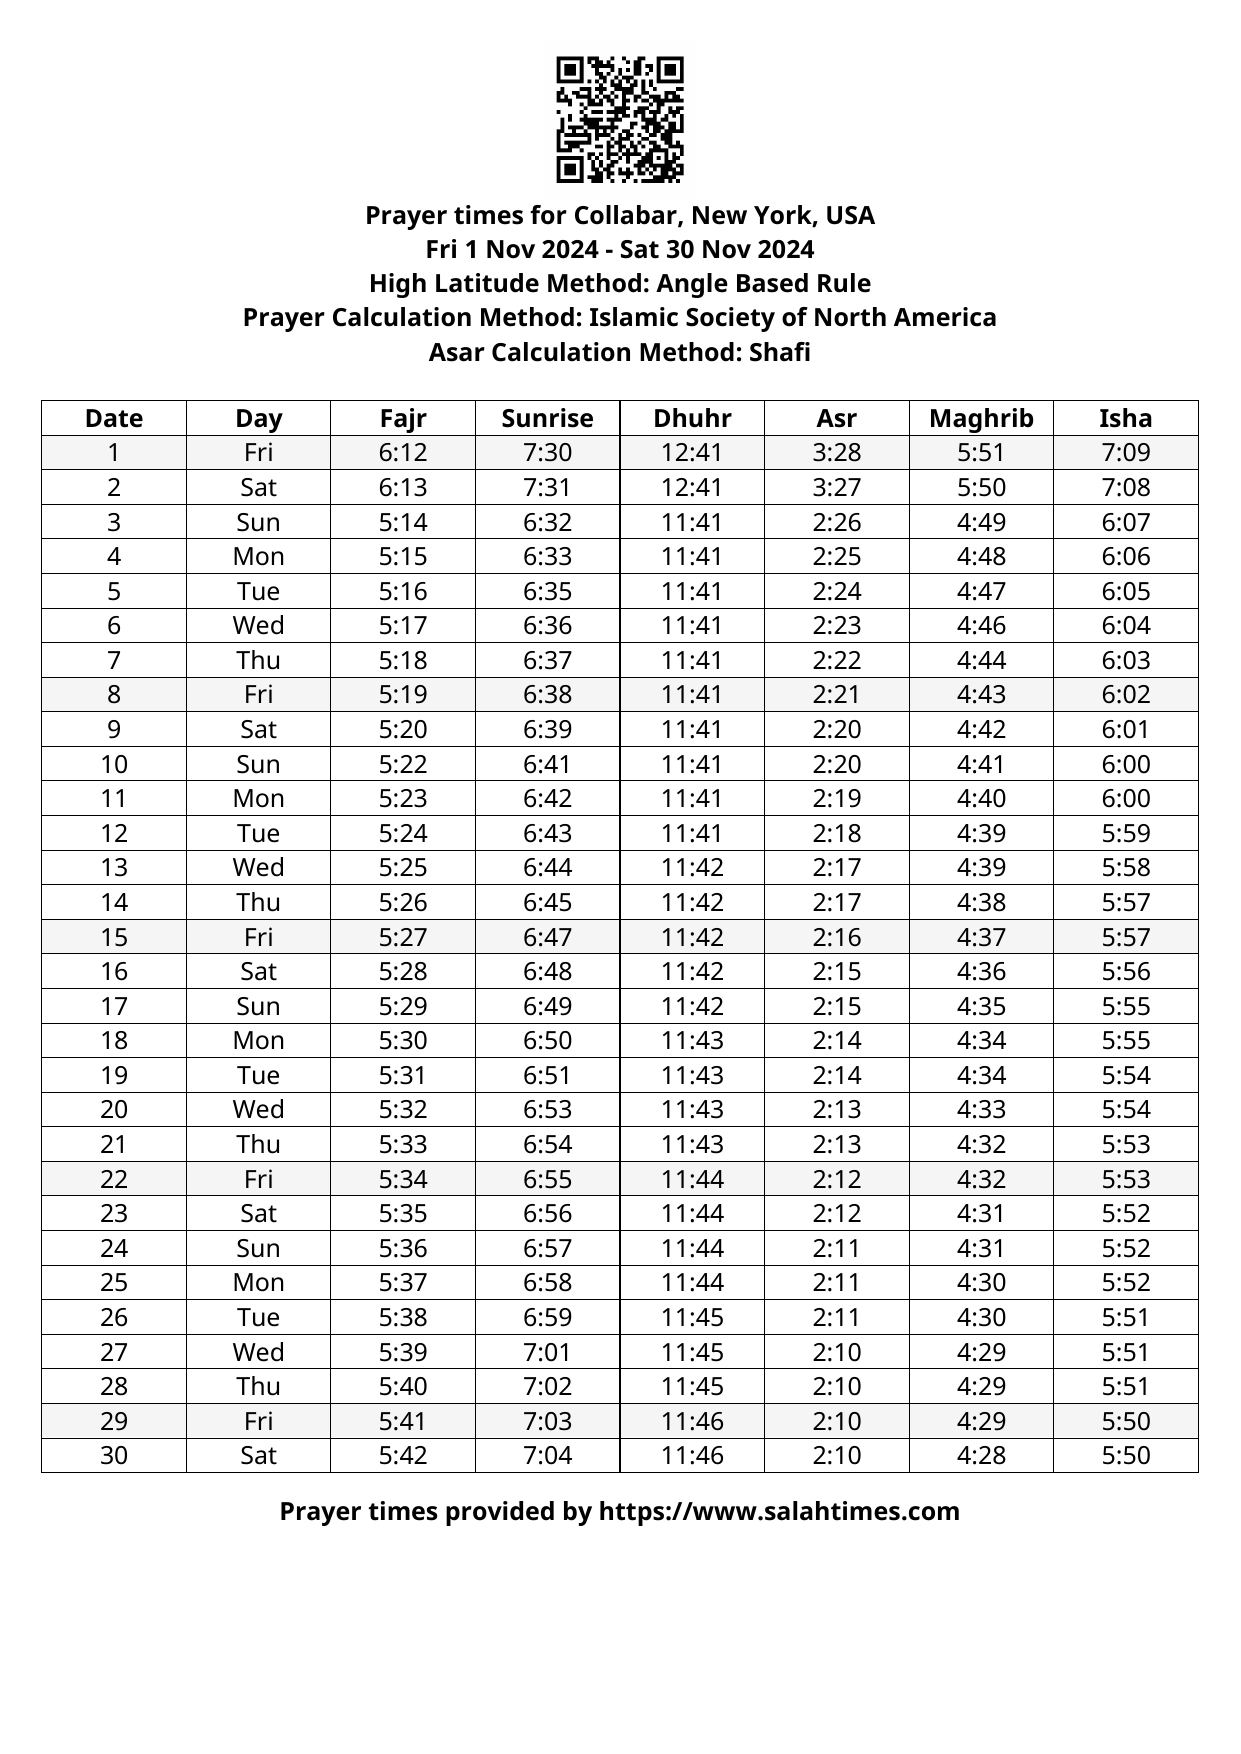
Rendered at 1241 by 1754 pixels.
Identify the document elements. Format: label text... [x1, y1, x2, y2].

table_cell 2:17 [765, 851, 909, 884]
table_cell 11:46 [621, 1404, 764, 1437]
table_cell 6:03 [1054, 643, 1198, 677]
table_cell 5:50 [1054, 1404, 1198, 1437]
table_cell 4:40 [910, 781, 1053, 815]
table_cell 5:59 [1054, 816, 1198, 849]
table_cell 2:17 [765, 885, 909, 919]
table_cell 6:56 [476, 1196, 619, 1230]
table_cell 2:16 [765, 920, 909, 953]
table_cell 8 [42, 678, 186, 711]
table_cell Fri [187, 1404, 330, 1437]
table_cell 11:43 [621, 1024, 764, 1057]
table_cell 4:47 [910, 574, 1053, 607]
table_cell 2:26 [765, 505, 909, 538]
table_cell 9 [42, 712, 186, 746]
table_header Day [187, 401, 330, 434]
table_cell 5:14 [331, 505, 475, 538]
table_cell 5:51 [1054, 1300, 1198, 1334]
table_cell 6:33 [476, 539, 619, 573]
table_cell 11:41 [621, 609, 764, 642]
table_cell Fri [187, 436, 330, 469]
table_cell 11:42 [621, 885, 764, 919]
table_cell 6:35 [476, 574, 619, 607]
table_cell 5:51 [1054, 1335, 1198, 1368]
table_cell 4:33 [910, 1093, 1053, 1126]
table_cell 6:06 [1054, 539, 1198, 573]
table_cell 6:51 [476, 1058, 619, 1092]
table_cell Wed [187, 1335, 330, 1368]
table_cell Sun [187, 747, 330, 780]
table_cell 11 [42, 781, 186, 815]
table_cell 11:42 [621, 954, 764, 988]
table_cell 2:14 [765, 1024, 909, 1057]
table_cell 4:44 [910, 643, 1053, 677]
table_cell 4:39 [910, 816, 1053, 849]
table_cell 6:13 [331, 470, 475, 504]
table_cell 2:21 [765, 678, 909, 711]
table_cell 5:16 [331, 574, 475, 607]
table_cell 5:54 [1054, 1058, 1198, 1092]
table_cell 5:22 [331, 747, 475, 780]
table_cell 15 [42, 920, 186, 953]
table_cell 6:58 [476, 1266, 619, 1299]
table_cell 5:28 [331, 954, 475, 988]
table_cell Fri [187, 678, 330, 711]
table_cell 18 [42, 1024, 186, 1057]
table_cell 4:31 [910, 1231, 1053, 1264]
table_cell 11:41 [621, 539, 764, 573]
table_cell Thu [187, 885, 330, 919]
table_cell 5:53 [1054, 1162, 1198, 1195]
table_cell 11:41 [621, 505, 764, 538]
table_cell 21 [42, 1127, 186, 1161]
table_cell 2:10 [765, 1404, 909, 1437]
table_cell 6:41 [476, 747, 619, 780]
table_cell 2:23 [765, 609, 909, 642]
table_cell 5:25 [331, 851, 475, 884]
table_cell 5:56 [1054, 954, 1198, 988]
table_cell 5:50 [1054, 1439, 1198, 1472]
table_cell Wed [187, 609, 330, 642]
table_header Sunrise [476, 401, 619, 434]
table_cell 7:03 [476, 1404, 619, 1437]
table_header Maghrib [910, 401, 1053, 434]
table_cell 4:42 [910, 712, 1053, 746]
table_cell 2:14 [765, 1058, 909, 1092]
table_cell 11:42 [621, 920, 764, 953]
table_cell 2:12 [765, 1162, 909, 1195]
table_cell 11:46 [621, 1439, 764, 1472]
table_cell 5:30 [331, 1024, 475, 1057]
table_cell 5:52 [1054, 1196, 1198, 1230]
table_cell 5:51 [1054, 1369, 1198, 1403]
table_cell 5:54 [1054, 1093, 1198, 1126]
text Prayer times provided by https://www.salahtimes.com [42, 1494, 1198, 1528]
table_cell 5:53 [1054, 1127, 1198, 1161]
table_cell 11:41 [621, 574, 764, 607]
table_cell 6:42 [476, 781, 619, 815]
table_cell 5:52 [1054, 1231, 1198, 1264]
table_cell Mon [187, 1024, 330, 1057]
table_cell 11:44 [621, 1162, 764, 1195]
table_cell Tue [187, 816, 330, 849]
table_cell 4:43 [910, 678, 1053, 711]
table_cell 5:31 [331, 1058, 475, 1092]
picture [542, 41, 699, 198]
table_cell 2 [42, 470, 186, 504]
table_cell 2:10 [765, 1369, 909, 1403]
table_cell 17 [42, 989, 186, 1022]
table_cell 4:30 [910, 1266, 1053, 1299]
table_cell 7:02 [476, 1369, 619, 1403]
table_cell 7 [42, 643, 186, 677]
table_cell 30 [42, 1439, 186, 1472]
table_cell 4:32 [910, 1162, 1053, 1195]
table_cell 6:00 [1054, 781, 1198, 815]
table_cell 6:59 [476, 1300, 619, 1334]
table_cell 6:39 [476, 712, 619, 746]
table_cell Thu [187, 1127, 330, 1161]
table_cell 5:19 [331, 678, 475, 711]
table_cell Thu [187, 1369, 330, 1403]
table_cell 2:22 [765, 643, 909, 677]
table_cell Sat [187, 712, 330, 746]
table_cell 26 [42, 1300, 186, 1334]
table_cell Sun [187, 1231, 330, 1264]
table_cell Sat [187, 954, 330, 988]
table_cell 6:55 [476, 1162, 619, 1195]
table_cell 5:17 [331, 609, 475, 642]
table_cell 5:57 [1054, 920, 1198, 953]
table_cell 5:33 [331, 1127, 475, 1161]
table_cell Tue [187, 1058, 330, 1092]
table_cell 4:29 [910, 1404, 1053, 1437]
table_cell 2:15 [765, 954, 909, 988]
table_cell 4:36 [910, 954, 1053, 988]
table_cell 2:25 [765, 539, 909, 573]
table_cell 2:11 [765, 1266, 909, 1299]
table_cell 4:46 [910, 609, 1053, 642]
table_cell 4:32 [910, 1127, 1053, 1161]
table_cell 7:08 [1054, 470, 1198, 504]
table_cell 4:34 [910, 1024, 1053, 1057]
table_cell 11:41 [621, 712, 764, 746]
table_cell 1 [42, 436, 186, 469]
table_cell 7:04 [476, 1439, 619, 1472]
table_cell 20 [42, 1093, 186, 1126]
table_cell 5:26 [331, 885, 475, 919]
table_cell 6:53 [476, 1093, 619, 1126]
table_cell 6:12 [331, 436, 475, 469]
table_cell 11:45 [621, 1335, 764, 1368]
text Prayer times for Collabar, New York, USA [42, 198, 1198, 232]
table_cell 5:37 [331, 1266, 475, 1299]
table_cell 5:34 [331, 1162, 475, 1195]
table_cell 2:18 [765, 816, 909, 849]
table_cell 5:29 [331, 989, 475, 1022]
table_cell 11:44 [621, 1231, 764, 1264]
table_cell 19 [42, 1058, 186, 1092]
table_cell 2:24 [765, 574, 909, 607]
table_cell 11:44 [621, 1266, 764, 1299]
table_cell 4:28 [910, 1439, 1053, 1472]
table_cell 5:38 [331, 1300, 475, 1334]
table_cell 6:32 [476, 505, 619, 538]
table_cell Mon [187, 781, 330, 815]
table_cell 5:57 [1054, 885, 1198, 919]
text Fri 1 Nov 2024 - Sat 30 Nov 2024 [42, 232, 1198, 266]
table_cell 5:40 [331, 1369, 475, 1403]
table_cell 5:58 [1054, 851, 1198, 884]
table_cell 6:45 [476, 885, 619, 919]
table_cell 5:20 [331, 712, 475, 746]
table_cell 5:41 [331, 1404, 475, 1437]
table_cell 4:38 [910, 885, 1053, 919]
table_cell 6:54 [476, 1127, 619, 1161]
table_cell 4:30 [910, 1300, 1053, 1334]
table_cell 2:20 [765, 712, 909, 746]
table_cell 25 [42, 1266, 186, 1299]
table_cell 6:43 [476, 816, 619, 849]
table_cell 5:50 [910, 470, 1053, 504]
table_cell 4:29 [910, 1369, 1053, 1403]
table_cell 24 [42, 1231, 186, 1264]
table_cell 11:42 [621, 989, 764, 1022]
table_cell 2:10 [765, 1439, 909, 1472]
table_cell 2:15 [765, 989, 909, 1022]
table_cell 6:00 [1054, 747, 1198, 780]
table_cell Sat [187, 1439, 330, 1472]
table_cell 3:28 [765, 436, 909, 469]
table_cell 6:47 [476, 920, 619, 953]
table_cell 11:43 [621, 1127, 764, 1161]
table_cell Wed [187, 1093, 330, 1126]
table_cell 3 [42, 505, 186, 538]
table_cell 5:35 [331, 1196, 475, 1230]
table_cell 6:07 [1054, 505, 1198, 538]
table_cell 12:41 [621, 470, 764, 504]
table_cell 5 [42, 574, 186, 607]
table_cell 2:10 [765, 1335, 909, 1368]
table_cell Fri [187, 1162, 330, 1195]
table_cell Mon [187, 539, 330, 573]
table_header Fajr [331, 401, 475, 434]
table_cell 12:41 [621, 436, 764, 469]
table_cell 5:24 [331, 816, 475, 849]
table_cell 6:48 [476, 954, 619, 988]
table_cell 22 [42, 1162, 186, 1195]
table_cell Wed [187, 851, 330, 884]
table_cell 2:13 [765, 1127, 909, 1161]
table_cell 6:36 [476, 609, 619, 642]
table_cell Sat [187, 1196, 330, 1230]
table_cell 4:37 [910, 920, 1053, 953]
table_cell 7:30 [476, 436, 619, 469]
table_cell 5:36 [331, 1231, 475, 1264]
table_cell 4:49 [910, 505, 1053, 538]
table_cell 7:09 [1054, 436, 1198, 469]
text High Latitude Method: Angle Based Rule [42, 266, 1198, 300]
table_cell Tue [187, 574, 330, 607]
table_cell 13 [42, 851, 186, 884]
table_cell Mon [187, 1266, 330, 1299]
table_cell 7:31 [476, 470, 619, 504]
table_cell 5:32 [331, 1093, 475, 1126]
table_cell 11:41 [621, 747, 764, 780]
table_cell 5:23 [331, 781, 475, 815]
table_cell 6:02 [1054, 678, 1198, 711]
table_cell 11:42 [621, 851, 764, 884]
table_cell 11:41 [621, 781, 764, 815]
table_cell 11:45 [621, 1369, 764, 1403]
table_cell 11:41 [621, 816, 764, 849]
table_cell 6:37 [476, 643, 619, 677]
table_cell 27 [42, 1335, 186, 1368]
table_cell Sat [187, 470, 330, 504]
table_cell 4:34 [910, 1058, 1053, 1092]
table_cell 5:27 [331, 920, 475, 953]
table_cell 2:11 [765, 1300, 909, 1334]
table_cell 6:44 [476, 851, 619, 884]
table_cell 14 [42, 885, 186, 919]
table_cell 16 [42, 954, 186, 988]
table_cell 2:11 [765, 1231, 909, 1264]
table_cell 6:04 [1054, 609, 1198, 642]
table_cell 5:39 [331, 1335, 475, 1368]
text Asar Calculation Method: Shafi [42, 334, 1198, 368]
table_header Dhuhr [621, 401, 764, 434]
table_cell 5:55 [1054, 1024, 1198, 1057]
table_cell 6:49 [476, 989, 619, 1022]
table_cell 4:39 [910, 851, 1053, 884]
table_cell 5:55 [1054, 989, 1198, 1022]
table_cell 11:41 [621, 678, 764, 711]
table_cell 28 [42, 1369, 186, 1403]
table_cell 4 [42, 539, 186, 573]
table_cell Tue [187, 1300, 330, 1334]
table_cell 6:38 [476, 678, 619, 711]
table_cell 7:01 [476, 1335, 619, 1368]
table_cell 6:05 [1054, 574, 1198, 607]
table_cell 2:19 [765, 781, 909, 815]
table_cell 6:57 [476, 1231, 619, 1264]
table_cell 4:31 [910, 1196, 1053, 1230]
table_header Asr [765, 401, 909, 434]
table_cell Thu [187, 643, 330, 677]
table_cell 5:52 [1054, 1266, 1198, 1299]
table_header Isha [1054, 401, 1198, 434]
table_cell 23 [42, 1196, 186, 1230]
table_cell 4:48 [910, 539, 1053, 573]
table_cell 11:43 [621, 1093, 764, 1126]
table_cell 5:42 [331, 1439, 475, 1472]
text Prayer Calculation Method: Islamic Society of North America [42, 300, 1198, 334]
table_cell 10 [42, 747, 186, 780]
table_cell 2:20 [765, 747, 909, 780]
table_cell 4:35 [910, 989, 1053, 1022]
table_cell 11:41 [621, 643, 764, 677]
table_cell Fri [187, 920, 330, 953]
table_cell 5:15 [331, 539, 475, 573]
table_cell 5:51 [910, 436, 1053, 469]
table_cell 11:44 [621, 1196, 764, 1230]
table_cell 2:12 [765, 1196, 909, 1230]
table_cell 4:41 [910, 747, 1053, 780]
table_cell 6:50 [476, 1024, 619, 1057]
table_cell 5:18 [331, 643, 475, 677]
table_cell 12 [42, 816, 186, 849]
table_cell 29 [42, 1404, 186, 1437]
table_cell 3:27 [765, 470, 909, 504]
table_cell 11:43 [621, 1058, 764, 1092]
table_cell 6:01 [1054, 712, 1198, 746]
table_cell 11:45 [621, 1300, 764, 1334]
table_cell 2:13 [765, 1093, 909, 1126]
table_header Date [42, 401, 186, 434]
table_cell 6 [42, 609, 186, 642]
table_cell Sun [187, 505, 330, 538]
table_cell 4:29 [910, 1335, 1053, 1368]
table_cell Sun [187, 989, 330, 1022]
